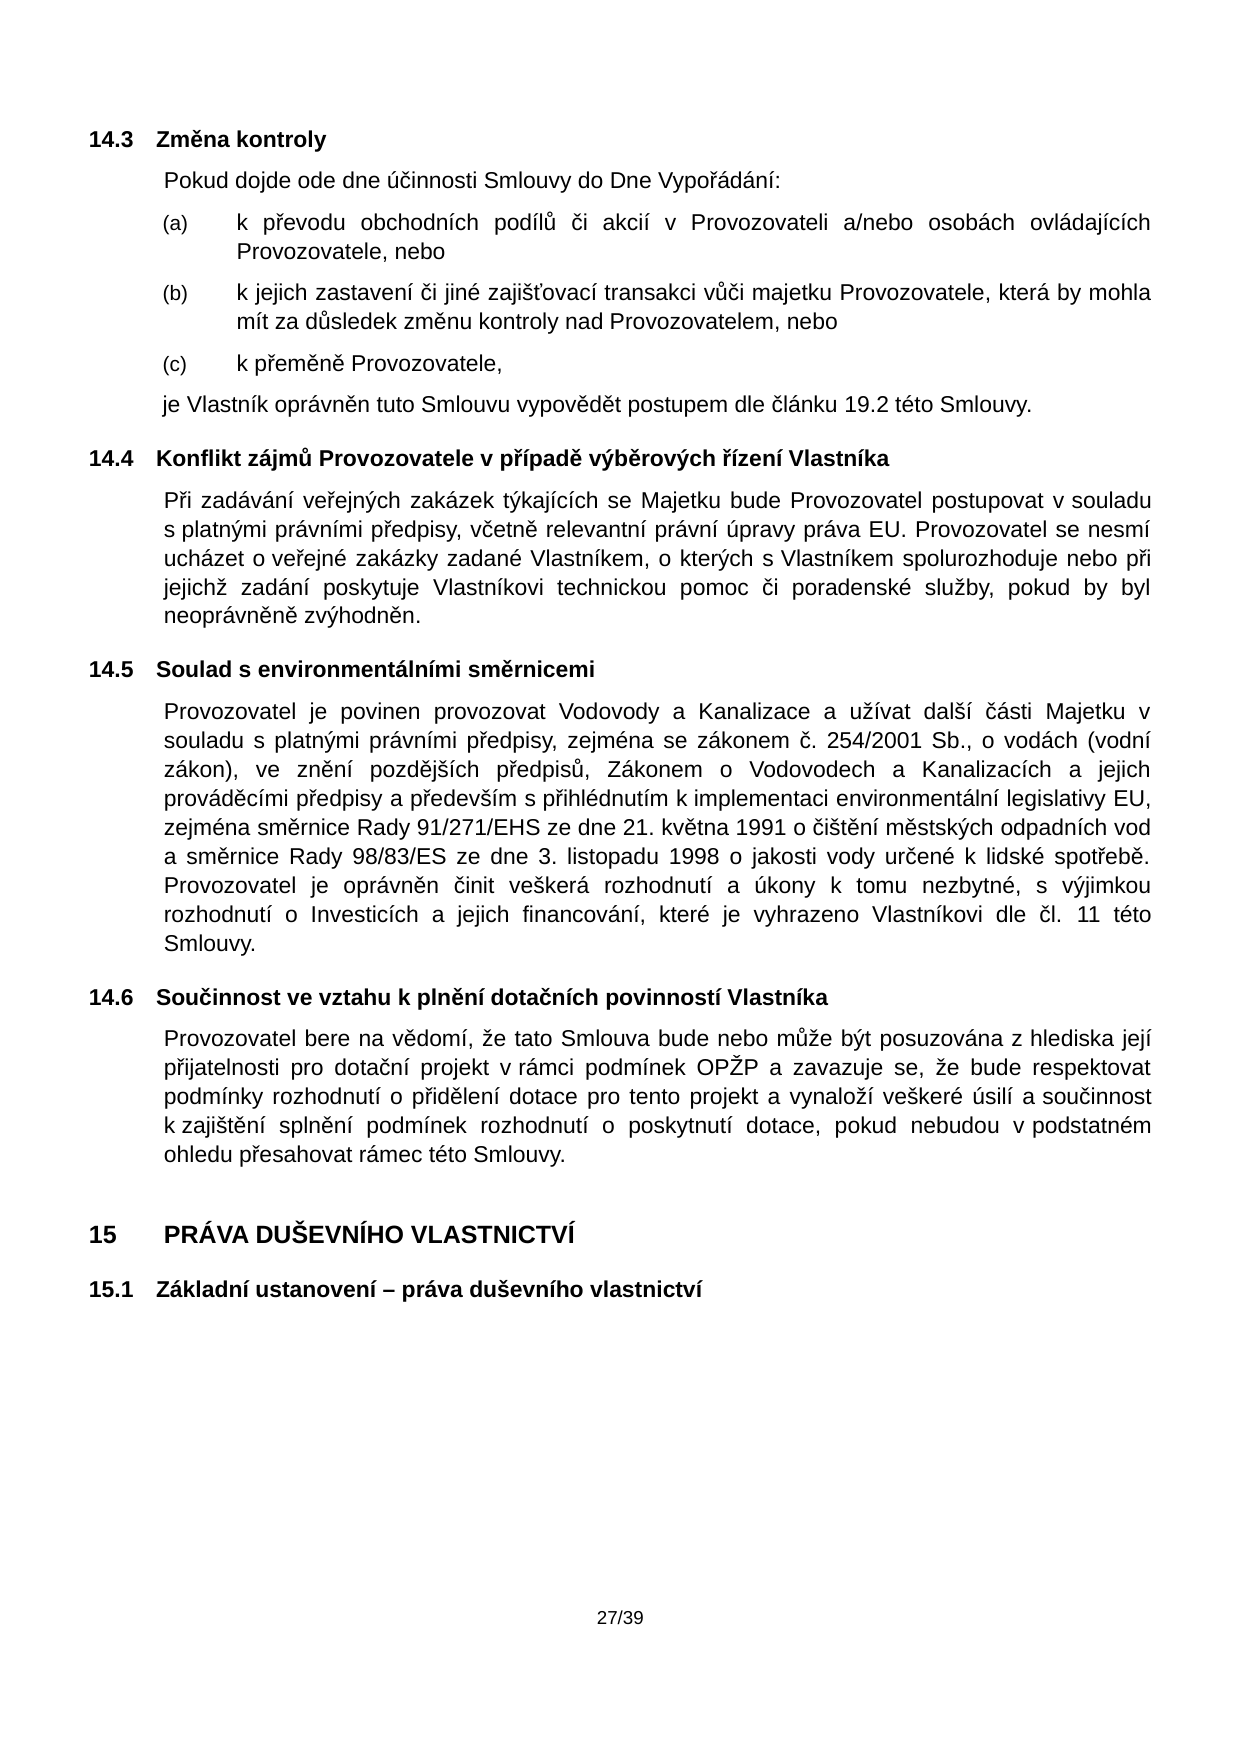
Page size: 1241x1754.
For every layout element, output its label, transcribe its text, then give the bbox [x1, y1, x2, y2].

subtitle Provozovatel je povinen provozovat Vodovody a Kanalizace a užívat další části Majetku v souladu s platnými právními předpisy, zejména se zákonem č. 254/2001 Sb., o vodách (vodní zákon), ve znění pozdějších předpisů, Zákonem o Vodovodech a Kanalizacích a jejich prováděcími předpisy a především s přihlédnutím k implementaci environmentální legislativy EU, zejména směrnice Rady 91/271/EHS ze dne 21. května 1991 o čištění městských odpadních vod a směrnice Rady 98/83/ES ze dne 3. listopadu 1998 o jakosti vody určené k lidské spotřebě. Provozovatel je oprávněn činit veškerá rozhodnutí a úkony k tomu nezbytné, s výjimkou rozhodnutí o Investicích a jejich financování, které je vyhrazeno Vlastníkovi dle čl. 11 této Smlouvy. [164, 698, 1152, 956]
subtitle Součinnost ve vztahu k plnění dotačních povinností Vlastníka [89, 983, 1152, 1010]
subtitle k převodu obchodních podílů či akcií v Provozovateli a/nebo osobách ovládajících Provozovatele, nebo [162, 209, 1152, 264]
subtitle je Vlastník oprávněn tuto Smlouvu vypovědět postupem dle článku 19.2 této Smlouvy. [162, 391, 1152, 418]
subtitle Konflikt zájmů Provozovatele v případě výběrových řízení Vlastníka [89, 445, 1152, 472]
subtitle Základní ustanovení – práva duševního vlastnictví [89, 1276, 1152, 1303]
subtitle Při zadávání veřejných zakázek týkajících se Majetku bude Provozovatel postupovat v souladu s platnými právními předpisy, včetně relevantní právní úpravy práva EU. Provozovatel se nesmí ucházet o veřejné zakázky zadané Vlastníkem, o kterých s Vlastníkem spolurozhoduje nebo při jejichž zadání poskytuje Vlastníkovi technickou pomoc či poradenské služby, pokud by byl neoprávněně zvýhodněn. [164, 487, 1152, 629]
subtitle Provozovatel bere na vědomí, že tato Smlouva bude nebo může být posuzována z hlediska její přijatelnosti pro dotační projekt v rámci podmínek OPŽP a zavazuje se, že bude respektovat podmínky rozhodnutí o přidělení dotace pro tento projekt a vynaloží veškeré úsilí a součinnost k zajištění splnění podmínek rozhodnutí o poskytnutí dotace, pokud nebudou v podstatném ohledu přesahovat rámec této Smlouvy. [164, 1025, 1152, 1167]
subtitle Pokud dojde ode dne účinnosti Smlouvy do Dne Vypořádání: [164, 167, 1152, 194]
subtitle Soulad s environmentálními směrnicemi [89, 656, 1152, 683]
subtitle k jejich zastavení či jiné zajišťovací transakci vůči majetku Provozovatele, která by mohla mít za důsledek změnu kontroly nad Provozovatelem, nebo [162, 279, 1152, 335]
subtitle k přeměně Provozovatele, [162, 350, 1152, 376]
subtitle PRÁVA DUŠEVNÍHO VLASTNICTVÍ [89, 1220, 1152, 1248]
subtitle Změna kontroly [89, 126, 1152, 152]
